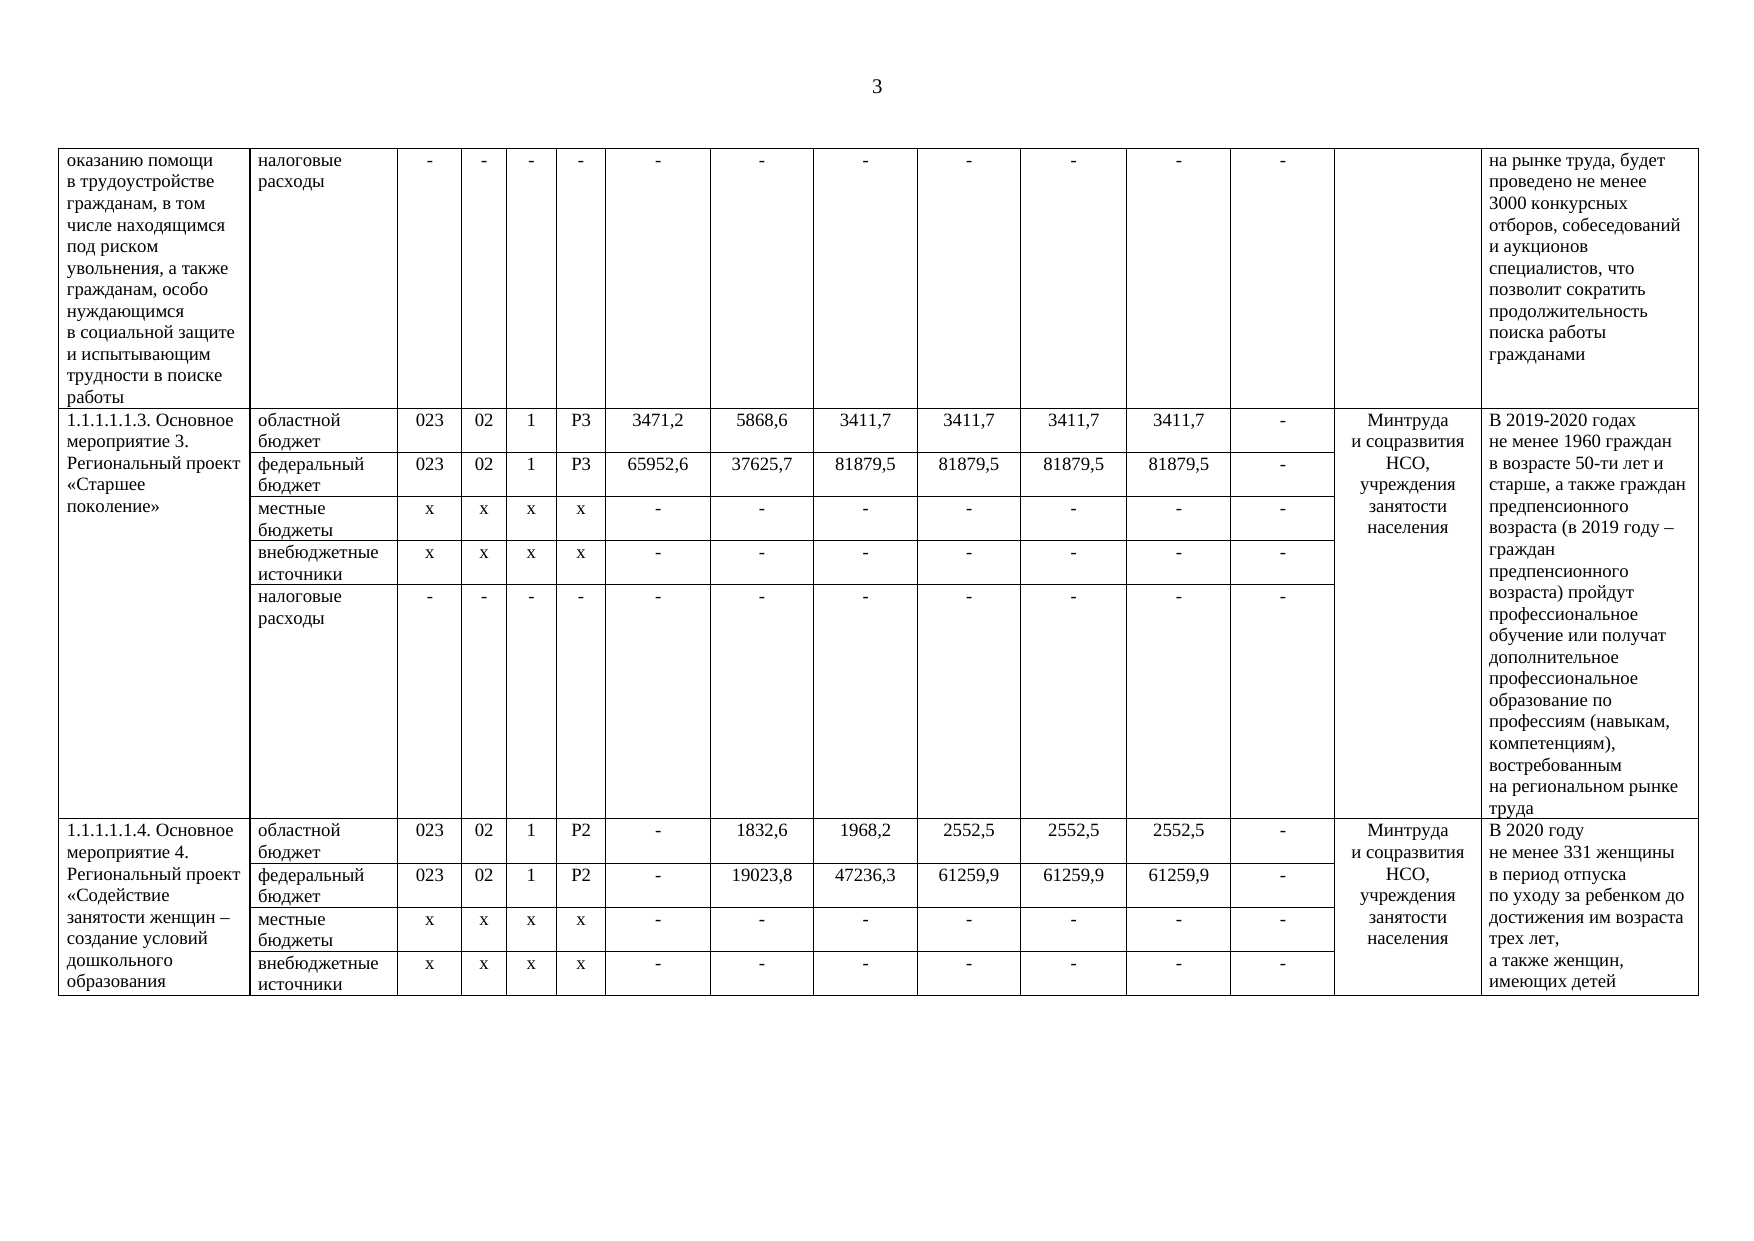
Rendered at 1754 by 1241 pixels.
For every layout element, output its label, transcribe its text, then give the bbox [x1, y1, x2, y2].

table_cell - [462, 585, 506, 818]
table_cell - [1127, 497, 1230, 540]
table_cell внебюджетные источники [251, 952, 397, 995]
table_cell областной бюджет [251, 819, 397, 862]
table_cell 65952,6 [606, 453, 710, 496]
table_cell - [918, 908, 1020, 951]
table_cell - [1021, 908, 1126, 951]
table_cell 2552,5 [918, 819, 1020, 862]
table_cell 81879,5 [918, 453, 1020, 496]
table_cell 81879,5 [1021, 453, 1126, 496]
table_cell - [918, 952, 1020, 995]
table_cell 3411,7 [814, 409, 917, 452]
table_cell х [462, 908, 506, 951]
table_cell - [557, 149, 605, 407]
table_cell - [711, 952, 813, 995]
table_cell - [711, 908, 813, 951]
table_cell Минтруда и соцразвития НСО, учреждения занятости населения [1335, 409, 1481, 818]
table_cell - [1021, 952, 1126, 995]
table_cell - [814, 149, 917, 407]
table_cell 3411,7 [1021, 409, 1126, 452]
table_cell 1968,2 [814, 819, 917, 862]
table_cell х [398, 908, 461, 951]
table_cell Минтруда и соцразвития НСО, учреждения занятости населения [1335, 819, 1481, 995]
table_cell х [507, 541, 556, 584]
table_cell - [606, 952, 710, 995]
table_cell х [507, 497, 556, 540]
table_cell - [1231, 819, 1334, 862]
table_cell - [606, 908, 710, 951]
table_cell 023 [398, 819, 461, 862]
table_cell 1.1.1.1.1.3. Основное мероприятие 3. Региональный проект «Старшее поколение» [59, 409, 249, 818]
table_cell х [557, 497, 605, 540]
table_cell налоговые расходы [251, 149, 397, 407]
table_cell 02 [462, 819, 506, 862]
table_cell - [507, 585, 556, 818]
table_cell 02 [462, 409, 506, 452]
table_cell - [1231, 149, 1334, 407]
table_cell 1.1.1.1.1.4. Основное мероприятие 4. Региональный проект «Содействие занятости женщин – создание условий дошкольного образования для детей в возрасте до трех лет» [59, 819, 249, 995]
table_cell - [606, 497, 710, 540]
table_cell 02 [462, 453, 506, 496]
table_cell х [398, 497, 461, 540]
table_cell - [918, 541, 1020, 584]
table_cell налоговые расходы [251, 585, 397, 818]
table_cell х [398, 541, 461, 584]
table_cell - [918, 149, 1020, 407]
table_cell федеральный бюджет [251, 453, 397, 496]
table_cell 5868,6 [711, 409, 813, 452]
table_cell - [814, 541, 917, 584]
table_cell - [814, 952, 917, 995]
table_cell - [1021, 149, 1126, 407]
table_cell 81879,5 [1127, 453, 1230, 496]
table_cell 1 [507, 453, 556, 496]
table_cell 1 [507, 819, 556, 862]
table_cell - [918, 585, 1020, 818]
table_cell 2552,5 [1127, 819, 1230, 862]
table_cell Р3 [557, 453, 605, 496]
table_cell - [606, 864, 710, 907]
table_cell - [1127, 149, 1230, 407]
table_cell - [1127, 952, 1230, 995]
table_cell 19023,8 [711, 864, 813, 907]
table_cell х [462, 541, 506, 584]
table_cell - [507, 149, 556, 407]
table_cell - [711, 585, 813, 818]
table_cell - [606, 541, 710, 584]
table_cell - [1021, 541, 1126, 584]
table_cell 37625,7 [711, 453, 813, 496]
table_cell х [398, 952, 461, 995]
table_cell Р3 [557, 409, 605, 452]
table_cell х [557, 541, 605, 584]
table_cell 61259,9 [1127, 864, 1230, 907]
table_cell - [606, 585, 710, 818]
table_cell - [1127, 908, 1230, 951]
table_cell - [462, 149, 506, 407]
table_cell местные бюджеты [251, 908, 397, 951]
table_cell 1 [507, 864, 556, 907]
table_cell 47236,3 [814, 864, 917, 907]
table_cell - [1231, 541, 1334, 584]
table_cell х [507, 952, 556, 995]
table_cell - [1231, 952, 1334, 995]
table_cell - [557, 585, 605, 818]
table_cell областной бюджет [251, 409, 397, 452]
table_cell - [711, 541, 813, 584]
table_cell 3411,7 [918, 409, 1020, 452]
table_cell - [398, 149, 461, 407]
table_cell - [814, 908, 917, 951]
table_cell - [1231, 409, 1334, 452]
table_cell 81879,5 [814, 453, 917, 496]
table_cell - [1021, 585, 1126, 818]
table_cell 1 [507, 409, 556, 452]
table_cell - [711, 149, 813, 407]
table_cell х [462, 952, 506, 995]
table_cell - [398, 585, 461, 818]
table_cell 2552,5 [1021, 819, 1126, 862]
table_cell х [507, 908, 556, 951]
table_cell внебюджетные источники [251, 541, 397, 584]
table_cell 023 [398, 409, 461, 452]
table_cell 3471,2 [606, 409, 710, 452]
table_cell Р2 [557, 819, 605, 862]
table_cell 023 [398, 453, 461, 496]
table_cell В 2020 году не менее 331 женщины в период отпуска по уходу за ребенком до достижения им возраста трех лет, а также женщин, имеющих детей дошкольного возраста, не состоящих в трудовых отношениях и обратившихся в органы службы занятости, пройдут профессиональное переобучение и повышение квалификации [1482, 819, 1698, 995]
table_cell 61259,9 [1021, 864, 1126, 907]
table_cell 61259,9 [918, 864, 1020, 907]
table_cell 1832,6 [711, 819, 813, 862]
table_cell - [814, 585, 917, 818]
table_cell - [1127, 541, 1230, 584]
table_cell 02 [462, 864, 506, 907]
table_cell х [557, 952, 605, 995]
table_cell - [1231, 497, 1334, 540]
table_cell 023 [398, 864, 461, 907]
table_cell В 2019-2020 годах не менее 1960 граждан в возрасте 50-ти лет и старше, а также граждан предпенсионного возраста (в 2019 году – граждан предпенсионного возраста) пройдут профессиональное обучение или получат дополнительное профессиональное образование по профессиям (навыкам, компетенциям), востребованным на региональном рынке труда [1482, 409, 1698, 818]
table_cell - [711, 497, 813, 540]
table_cell - [814, 497, 917, 540]
table_cell Р2 [557, 864, 605, 907]
table_cell - [1231, 864, 1334, 907]
table_cell - [1021, 497, 1126, 540]
table_cell х [462, 497, 506, 540]
table_cell - [1231, 908, 1334, 951]
table_cell - [606, 149, 710, 407]
table_cell - [918, 497, 1020, 540]
table_cell местные бюджеты [251, 497, 397, 540]
table_cell - [606, 819, 710, 862]
table_cell - [1231, 585, 1334, 818]
table_cell - [1231, 453, 1334, 496]
table_cell 3411,7 [1127, 409, 1230, 452]
table_cell - [1127, 585, 1230, 818]
table_cell федеральный бюджет [251, 864, 397, 907]
table_cell х [557, 908, 605, 951]
